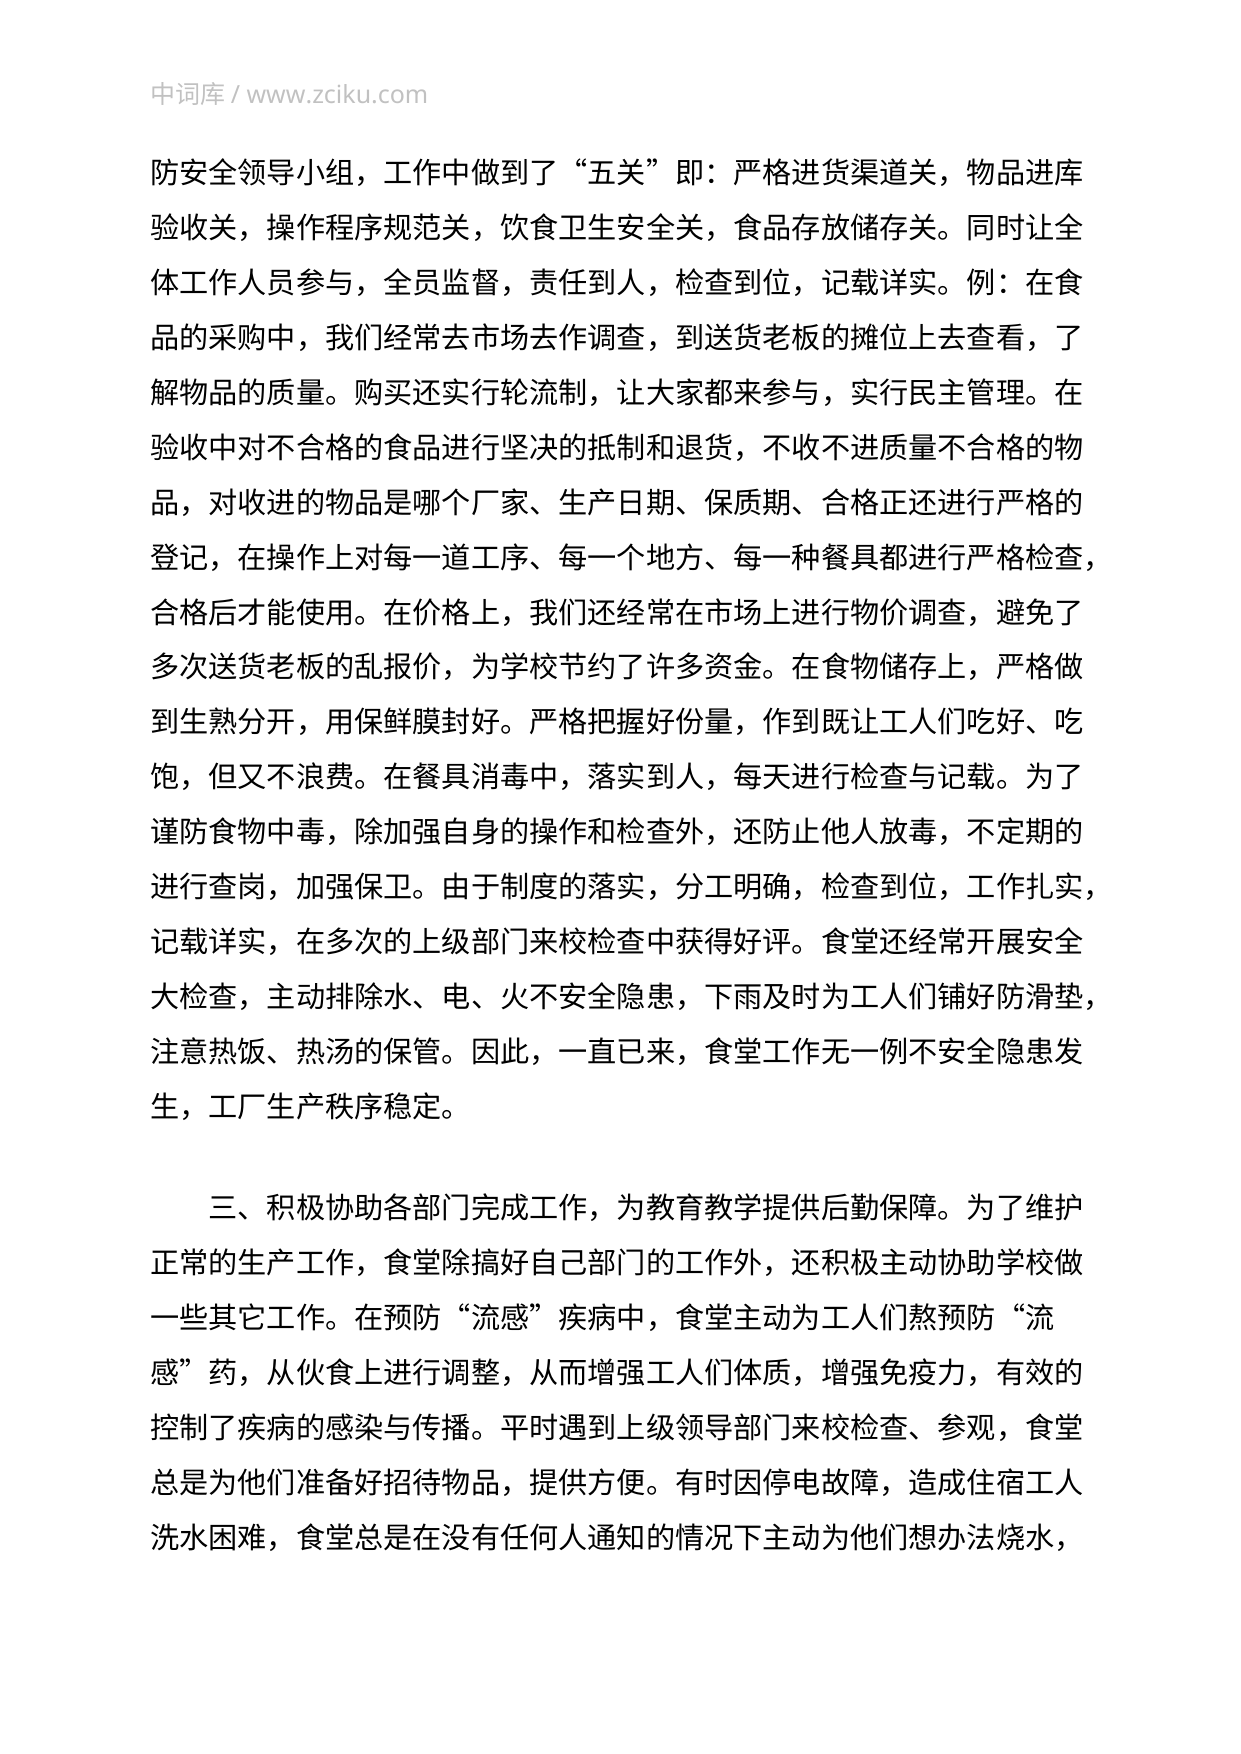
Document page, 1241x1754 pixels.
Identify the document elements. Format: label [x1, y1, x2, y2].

text [150, 1185, 1090, 1557]
text [150, 150, 1090, 1126]
